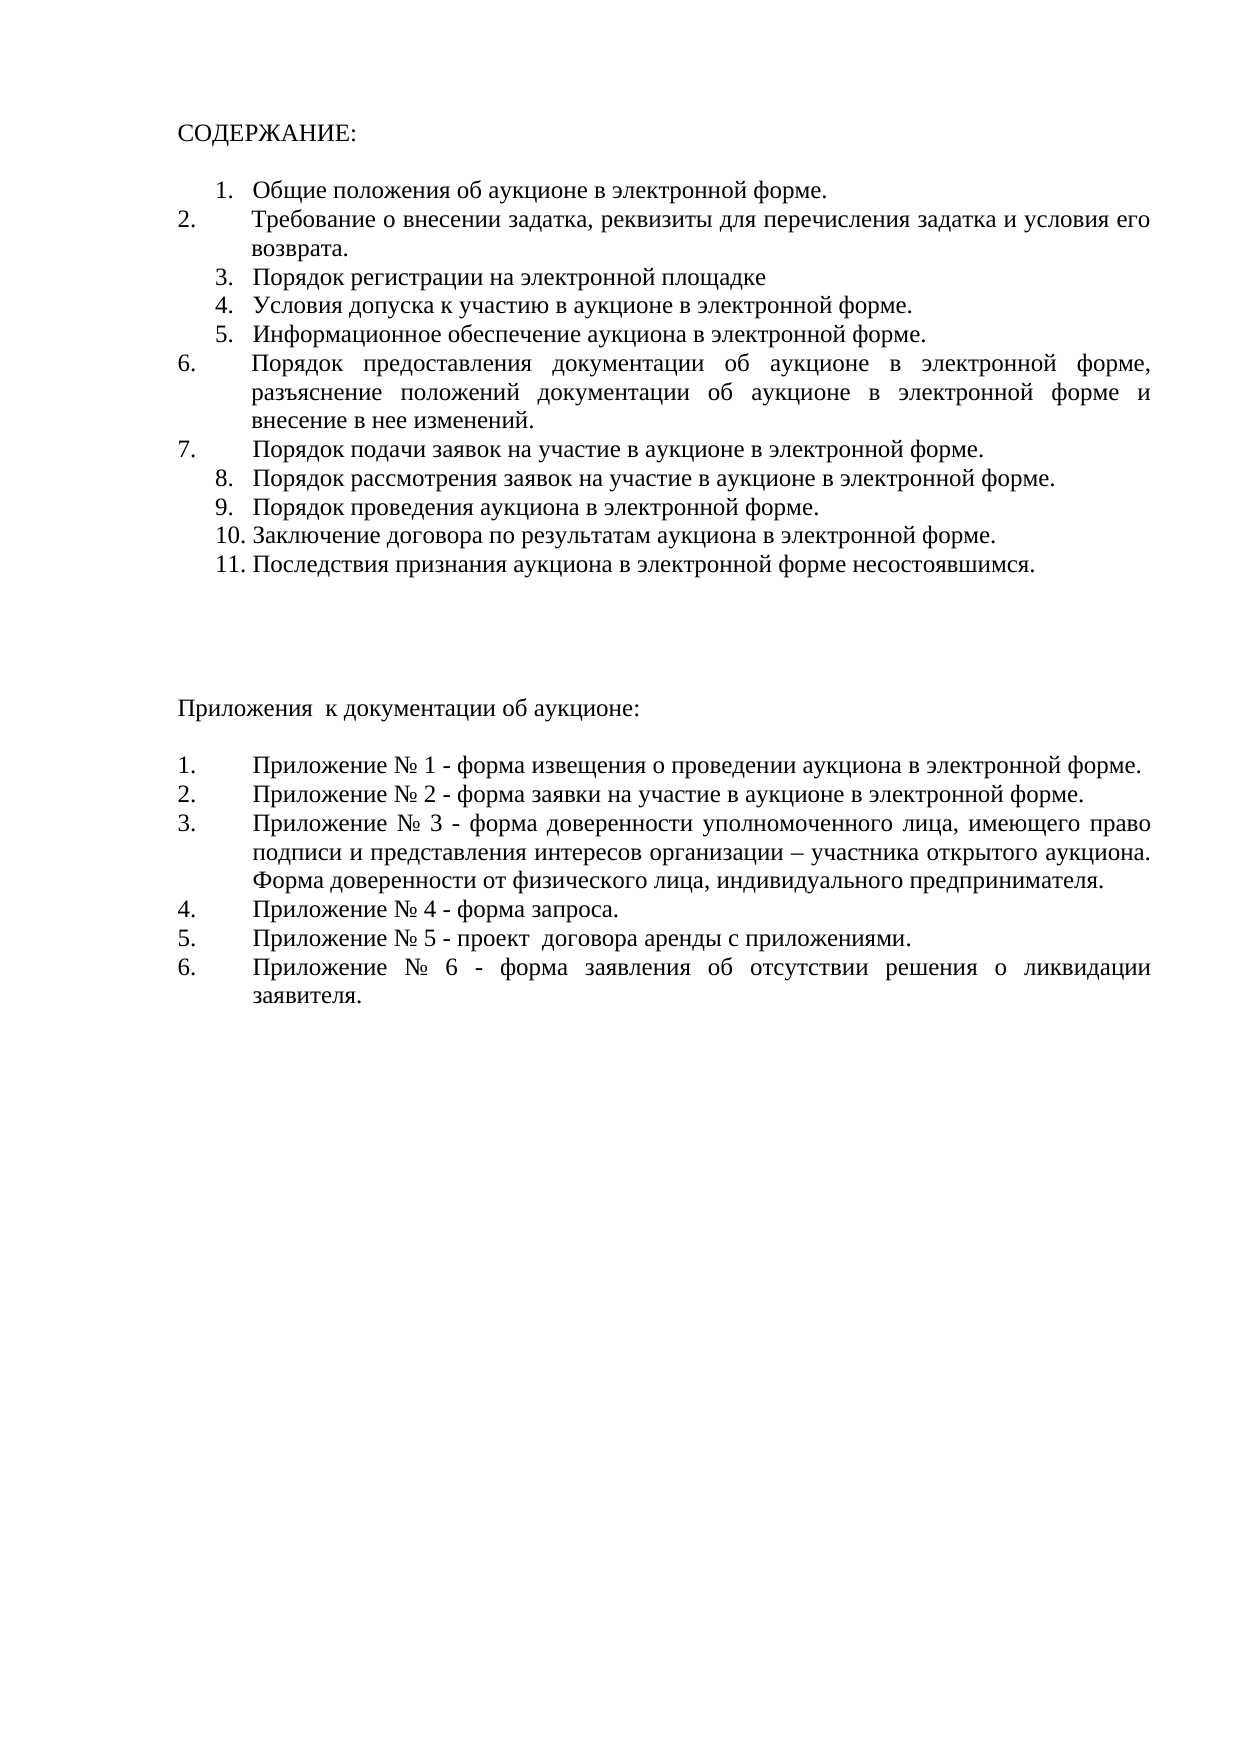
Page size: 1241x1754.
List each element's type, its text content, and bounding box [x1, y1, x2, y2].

list Приложение № 5 - проект договора аренды с приложениями. [177, 923, 1152, 952]
text Приложения к документации об аукционе: [177, 693, 1152, 722]
list Последствия признания аукциона в электронной форме несостоявшимся. [215, 549, 1152, 578]
list Порядок рассмотрения заявок на участие в аукционе в электронной форме. [215, 463, 1152, 492]
list Условия допуска к участию в аукционе в электронной форме. [215, 291, 1152, 319]
list Приложение № 6 - форма заявления об отсутствии решения о ликвидации заявителя. [177, 952, 1152, 1009]
list Приложение № 3 - форма доверенности уполномоченного лица, имеющего право подписи и представления интересов организации – участника открытого аукциона. Форма доверенности от физического лица, индивидуального предпринимателя. [177, 808, 1152, 894]
text СОДЕРЖАНИЕ: [177, 118, 1152, 147]
list Приложение № 4 - форма запроса. [177, 894, 1152, 923]
list Порядок проведения аукциона в электронной форме. [215, 492, 1152, 521]
list Порядок предоставления документации об аукционе в электронной форме, разъяснение положений документации об аукционе в электронной форме и внесение в нее изменений. [177, 348, 1152, 434]
list Общие положения об аукционе в электронной форме. [215, 176, 1152, 204]
list Требование о внесении задатка, реквизиты для перечисления задатка и условия его возврата. [177, 204, 1152, 262]
list Приложение № 2 - форма заявки на участие в аукционе в электронной форме. [177, 779, 1152, 808]
list Порядок регистрации на электронной площадке [215, 262, 1152, 291]
list Информационное обеспечение аукциона в электронной форме. [215, 319, 1152, 348]
list Заключение договора по результатам аукциона в электронной форме. [215, 521, 1152, 549]
list Порядок подачи заявок на участие в аукционе в электронной форме. [177, 434, 1152, 463]
list Приложение № 1 - форма извещения о проведении аукциона в электронной форме. [177, 751, 1152, 779]
